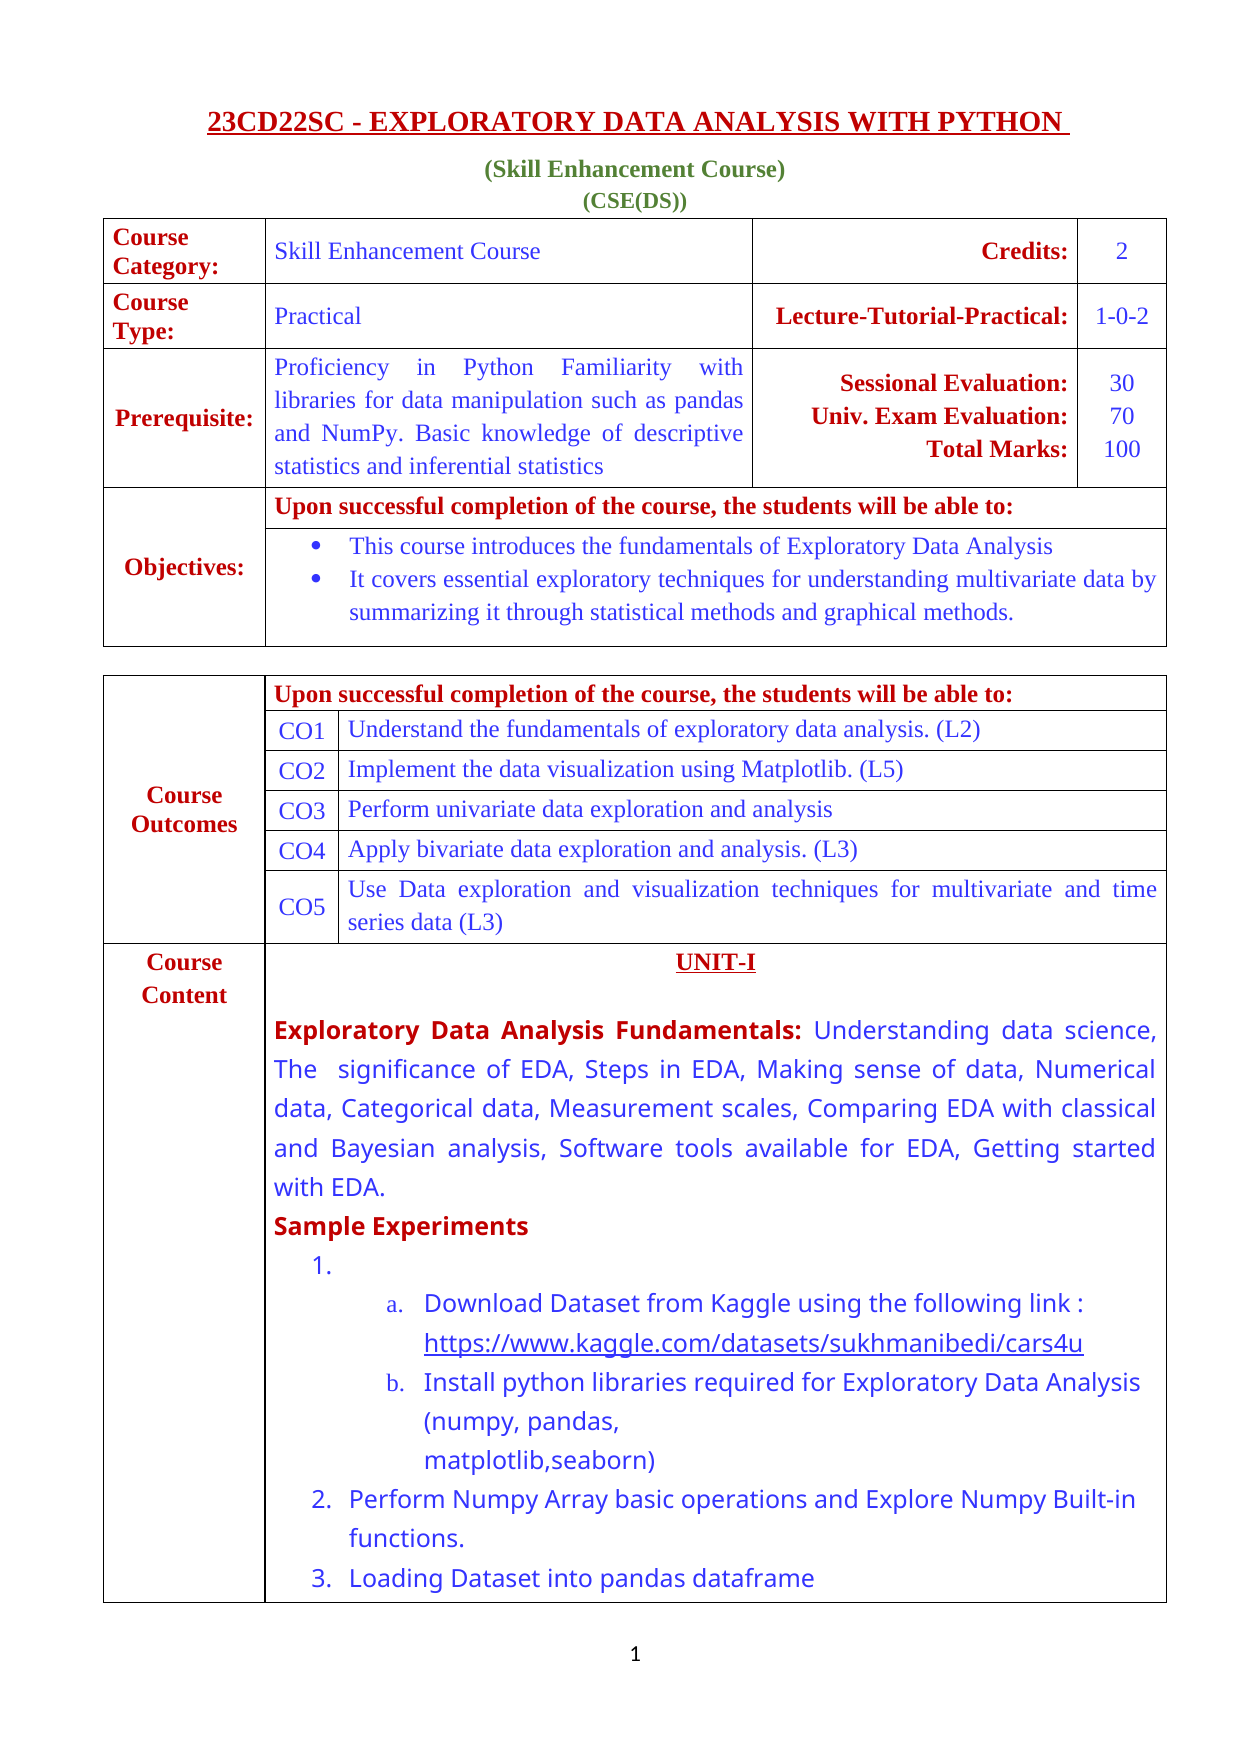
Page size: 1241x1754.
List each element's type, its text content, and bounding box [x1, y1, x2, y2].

table_cell CO1 [266, 711, 338, 750]
table_header 2 [1078, 219, 1166, 283]
table_cell Proficiency in Python Familiarity with libraries for data manipulation such as pandas and NumPy. Basic knowledge of descriptive statistics and inferential statistics [266, 349, 752, 487]
table_header Course Category: [104, 219, 265, 283]
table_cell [266, 944, 1166, 1602]
table_cell This course introduces the fundamentals of Exploratory Data Analysis It covers essential exploratory techniques for understanding multivariate data by summarizing it through statistical methods and graphical methods. [266, 529, 1166, 646]
table_cell Practical [266, 284, 752, 348]
table_cell Implement the data visualization using Matplotlib. (L5) [339, 751, 1166, 790]
table_cell Course Content [104, 944, 264, 1602]
table_cell CO4 [266, 831, 338, 870]
table_cell Apply bivariate data exploration and analysis. (L3) [339, 831, 1166, 870]
table_cell Perform univariate data exploration and analysis [339, 791, 1166, 830]
table_cell Course Type: [104, 284, 265, 348]
table_header Course Outcomes [104, 676, 264, 943]
title 23CD22SC - EXPLORATORY DATA ANALYSIS WITH PYTHON [103, 104, 1166, 138]
table_cell Objectives: [104, 488, 265, 646]
table_cell CO2 [266, 751, 338, 790]
table_cell Upon successful completion of the course, the students will be able to: [266, 488, 1166, 527]
table_header Upon successful completion of the course, the students will be able to: [266, 676, 1166, 710]
table_cell CO5 [266, 871, 338, 943]
table_cell Lecture-Tutorial-Practical: [753, 284, 1077, 348]
table_cell Use Data exploration and visualization techniques for multivariate and time series data (L3) [339, 871, 1166, 943]
text (CSE(DS)) [103, 188, 1166, 214]
text (Skill Enhancement Course) [103, 154, 1166, 183]
table_cell 1-0-2 [1078, 284, 1166, 348]
table_cell Prerequisite: [104, 349, 265, 487]
table_cell Sessional Evaluation: Univ. Exam Evaluation: Total Marks: [753, 349, 1077, 487]
table_header Credits: [753, 219, 1077, 283]
table_cell Understand the fundamentals of exploratory data analysis. (L2) [339, 711, 1166, 750]
table_header Skill Enhancement Course [266, 219, 752, 283]
table_cell CO3 [266, 791, 338, 830]
table_cell 30 70 100 [1078, 349, 1166, 487]
